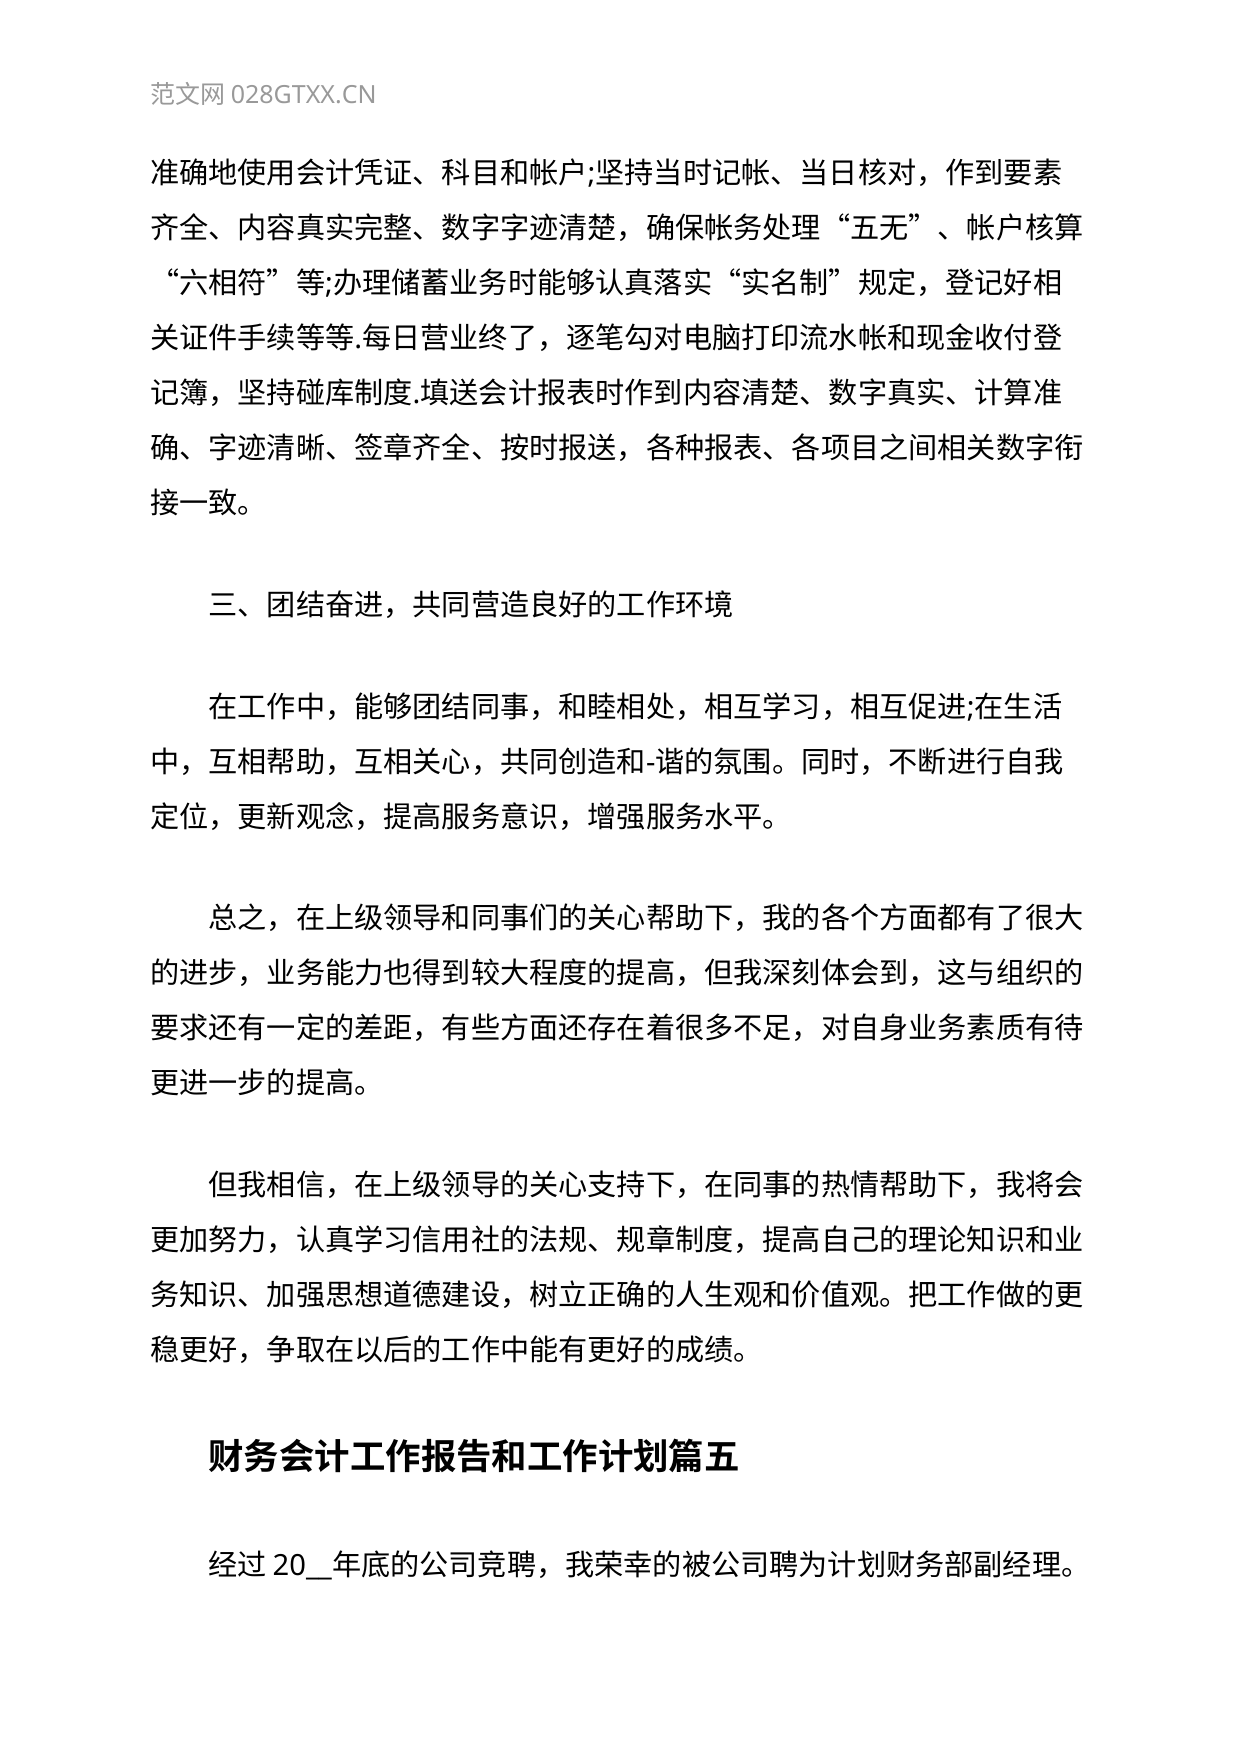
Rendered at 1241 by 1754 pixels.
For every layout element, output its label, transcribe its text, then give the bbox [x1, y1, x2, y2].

text 三、团结奋进，共同营造良好的工作环境 [150, 582, 1090, 624]
text 财务会计工作报告和工作计划篇五 [150, 1428, 1090, 1479]
text 在工作中，能够团结同事，和睦相处，相互学习，相互促进;在生活中，互相帮助，互相关心，共同创造和-谐的氛围。同时，不断进行自我定位，更新观念，提高服务意识，增强服务水平。 [150, 683, 1090, 836]
text 但我相信，在上级领导的关心支持下，在同事的热情帮助下，我将会更加努力，认真学习信用社的法规、规章制度，提高自己的理论知识和业务知识、加强思想道德建设，树立正确的人生观和价值观。把工作做的更稳更好，争取在以后的工作中能有更好的成绩。 [150, 1162, 1090, 1368]
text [150, 150, 1090, 522]
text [150, 1541, 1090, 1584]
text 总之，在上级领导和同事们的关心帮助下，我的各个方面都有了很大的进步，业务能力也得到较大程度的提高，但我深刻体会到，这与组织的要求还有一定的差距，有些方面还存在着很多不足，对自身业务素质有待更进一步的提高。 [150, 895, 1090, 1102]
